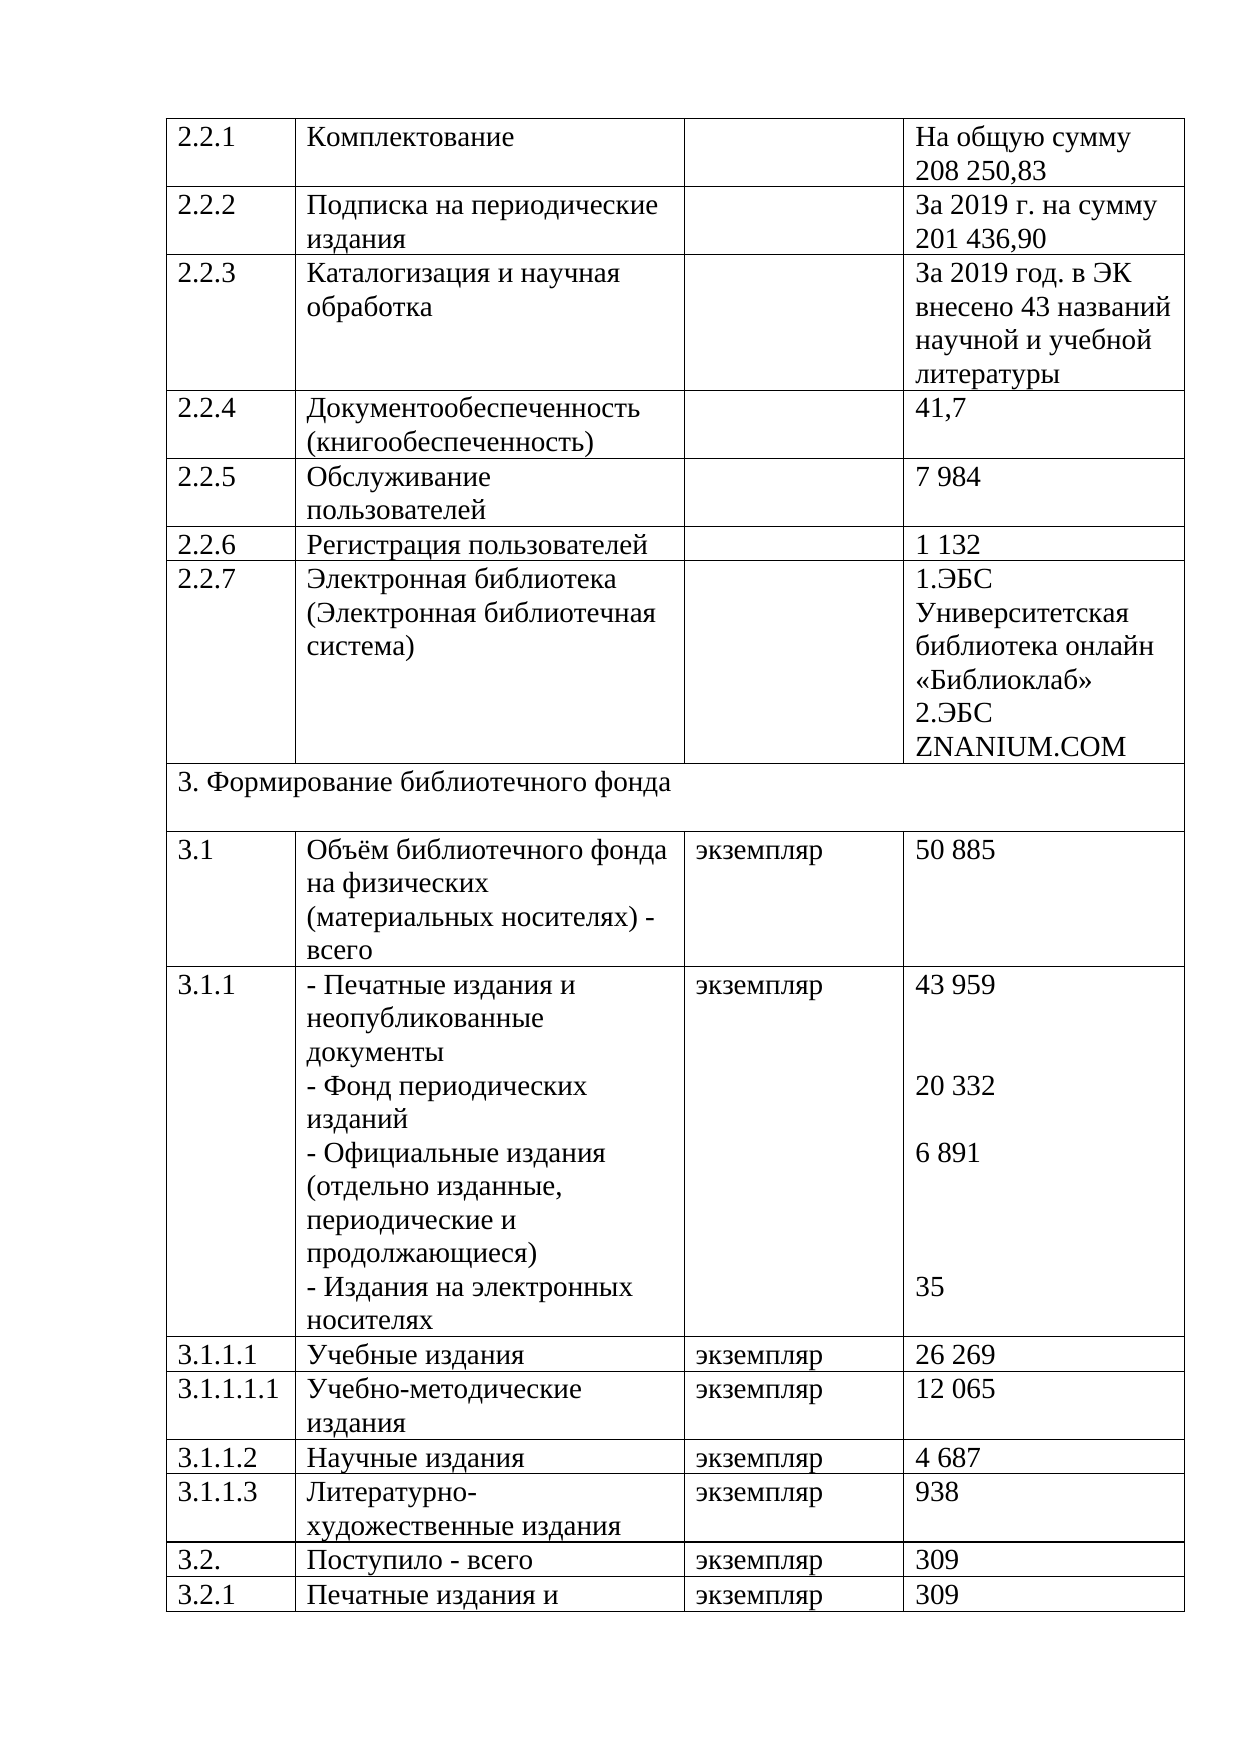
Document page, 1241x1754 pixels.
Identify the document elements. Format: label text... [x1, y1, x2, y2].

table_cell 3.1.1.1 [167, 1337, 295, 1371]
table_cell экземпляр [685, 1440, 903, 1473]
table_cell [685, 391, 903, 458]
table_cell Учебно-методические издания [296, 1372, 684, 1439]
table_cell экземпляр [685, 1337, 903, 1371]
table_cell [296, 1577, 684, 1611]
table_cell 3.2. [167, 1543, 295, 1576]
table_cell Комплектование [296, 119, 684, 186]
table_cell Регистрация пользователей [296, 527, 684, 560]
table_cell Литературно-художественные издания [296, 1474, 684, 1541]
table_cell - Печатные издания и неопубликованные документы - Фонд периодических изданий - Официальные издания (отдельно изданные, периодические и продолжающиеся) - Издания на электронных носителях [296, 967, 684, 1336]
table_cell [685, 187, 903, 254]
table_cell [685, 255, 903, 389]
table_cell Обслуживание пользователей [296, 459, 684, 526]
table_cell 309 [904, 1543, 1184, 1576]
table_cell Объём библиотечного фонда на физических (материальных носителях) - всего [296, 832, 684, 966]
table_cell За 2019 год. в ЭК внесено 43 названий научной и учебной литературы [904, 255, 1184, 389]
table_cell 26 269 [904, 1337, 1184, 1371]
table_cell 3.1.1.2 [167, 1440, 295, 1473]
table_cell [685, 561, 903, 763]
table_cell 4 687 [904, 1440, 1184, 1473]
table_cell [685, 527, 903, 560]
table_cell 50 885 [904, 832, 1184, 966]
table_cell 43 959 20 332 6 891 35 [904, 967, 1184, 1336]
table_cell экземпляр [685, 967, 903, 1336]
table_cell 2.2.5 [167, 459, 295, 526]
table_cell 1.ЭБС Университетская библиотека онлайн «Библиоклаб» 2.ЭБС ZNANIUM.COM [904, 561, 1184, 763]
table_cell 2.2.2 [167, 187, 295, 254]
table_cell 3.1 [167, 832, 295, 966]
table_cell 3. Формирование библиотечного фонда [167, 764, 1184, 831]
table_cell 2.2.4 [167, 391, 295, 458]
table_cell 3.1.1.1.1 [167, 1372, 295, 1439]
table_cell Документообеспеченность (книгообеспеченность) [296, 391, 684, 458]
table_cell 2.2.3 [167, 255, 295, 389]
table_cell 12 065 [904, 1372, 1184, 1439]
table_cell 2.2.7 [167, 561, 295, 763]
table_cell Подписка на периодические издания [296, 187, 684, 254]
table_cell 3.1.1.3 [167, 1474, 295, 1541]
table_cell Поступило - всего [296, 1543, 684, 1576]
table_cell За 2019 г. на сумму 201 436,90 [904, 187, 1184, 254]
table_cell 41,7 [904, 391, 1184, 458]
table_cell Учебные издания [296, 1337, 684, 1371]
table_cell экземпляр [685, 1372, 903, 1439]
table_cell экземпляр [685, 1577, 903, 1611]
table_cell 1 132 [904, 527, 1184, 560]
table_cell 7 984 [904, 459, 1184, 526]
table_cell 2.2.1 [167, 119, 295, 186]
table_cell 938 [904, 1474, 1184, 1541]
table_cell Электронная библиотека (Электронная библиотечная система) [296, 561, 684, 763]
table_cell На общую сумму 208 250,83 [904, 119, 1184, 186]
table_cell [685, 119, 903, 186]
table_cell 3.1.1 [167, 967, 295, 1336]
table_cell 2.2.6 [167, 527, 295, 560]
table_cell экземпляр [685, 832, 903, 966]
table_cell 3.2.1 [167, 1577, 295, 1611]
table_cell экземпляр [685, 1543, 903, 1576]
table_cell экземпляр [685, 1474, 903, 1541]
table_cell Каталогизация и научная обработка [296, 255, 684, 389]
table_cell [685, 459, 903, 526]
table_cell 309 [904, 1577, 1184, 1611]
table_cell Научные издания [296, 1440, 684, 1473]
